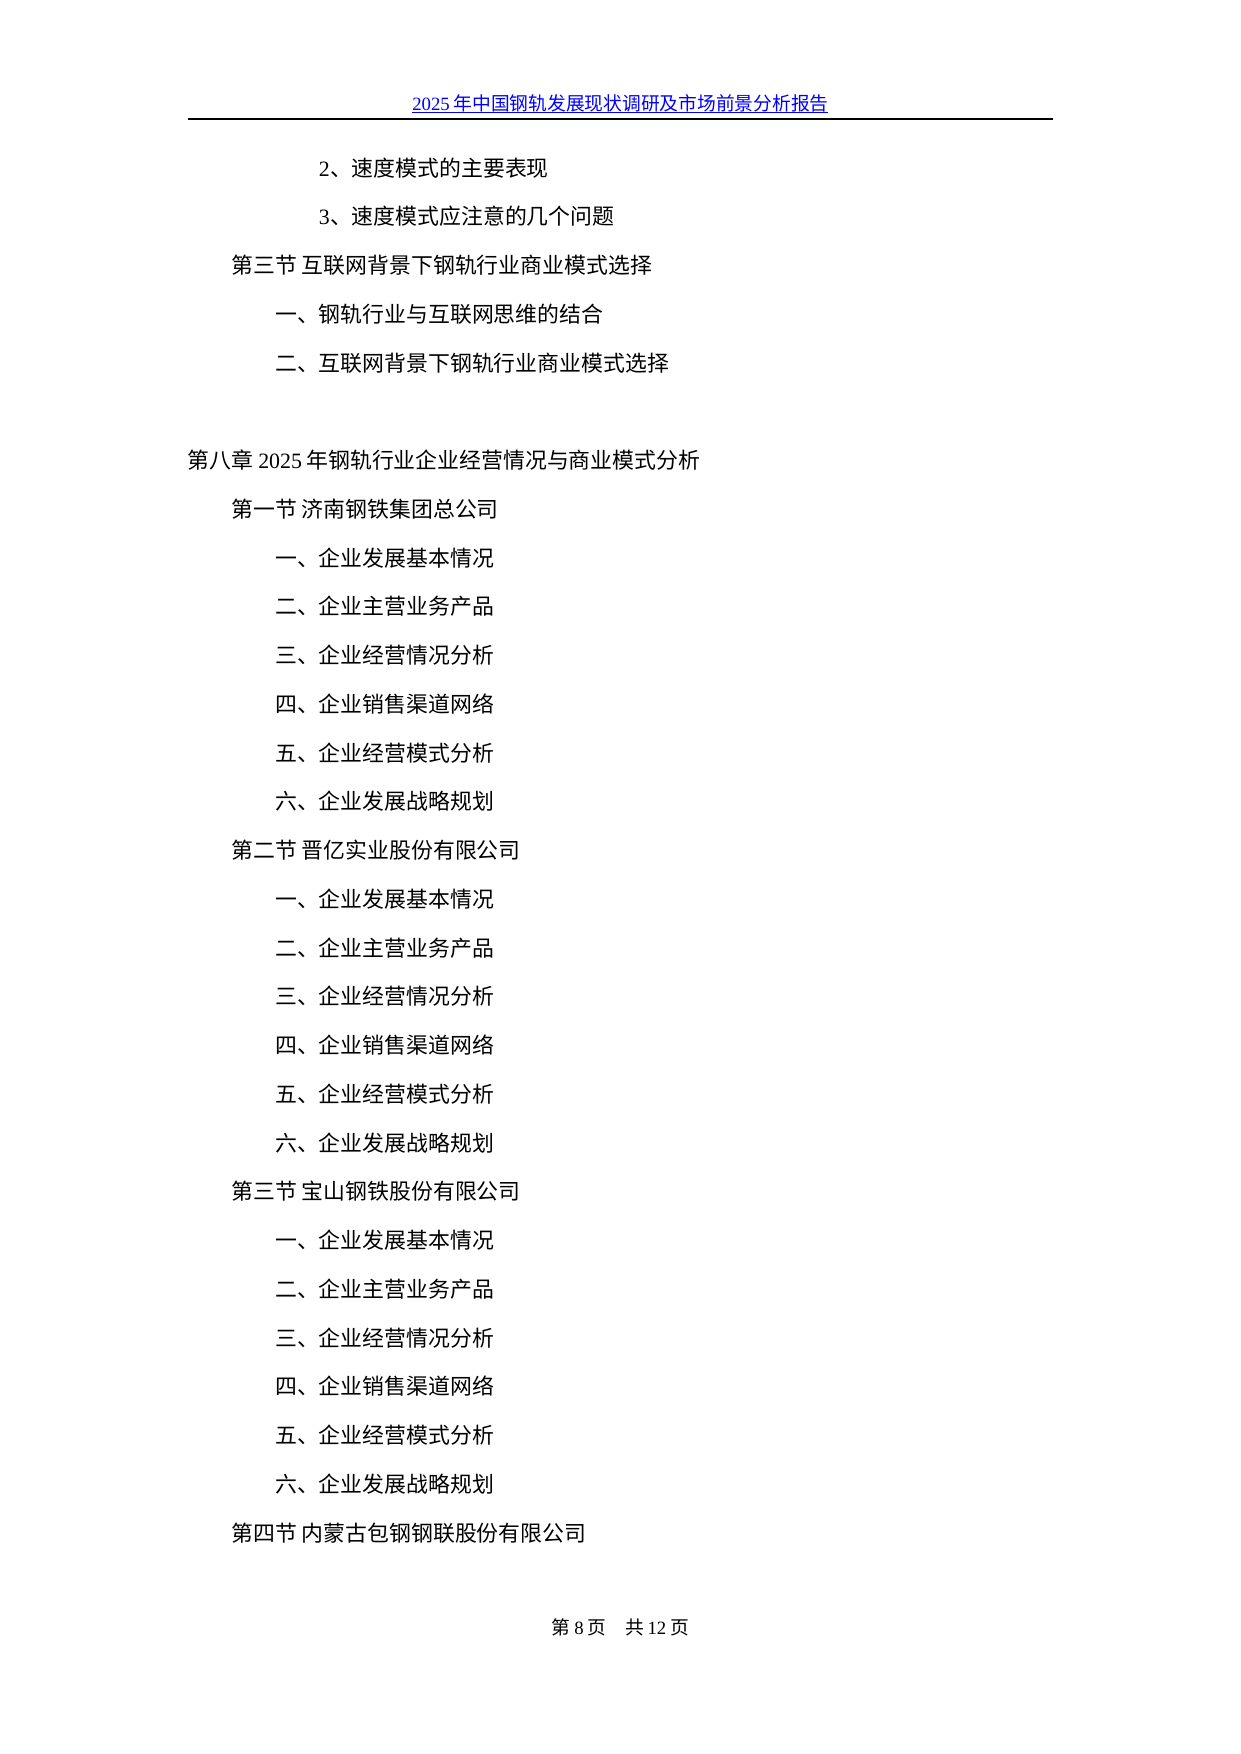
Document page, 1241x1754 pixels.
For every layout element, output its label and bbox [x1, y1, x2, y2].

text [187, 150, 1053, 1548]
